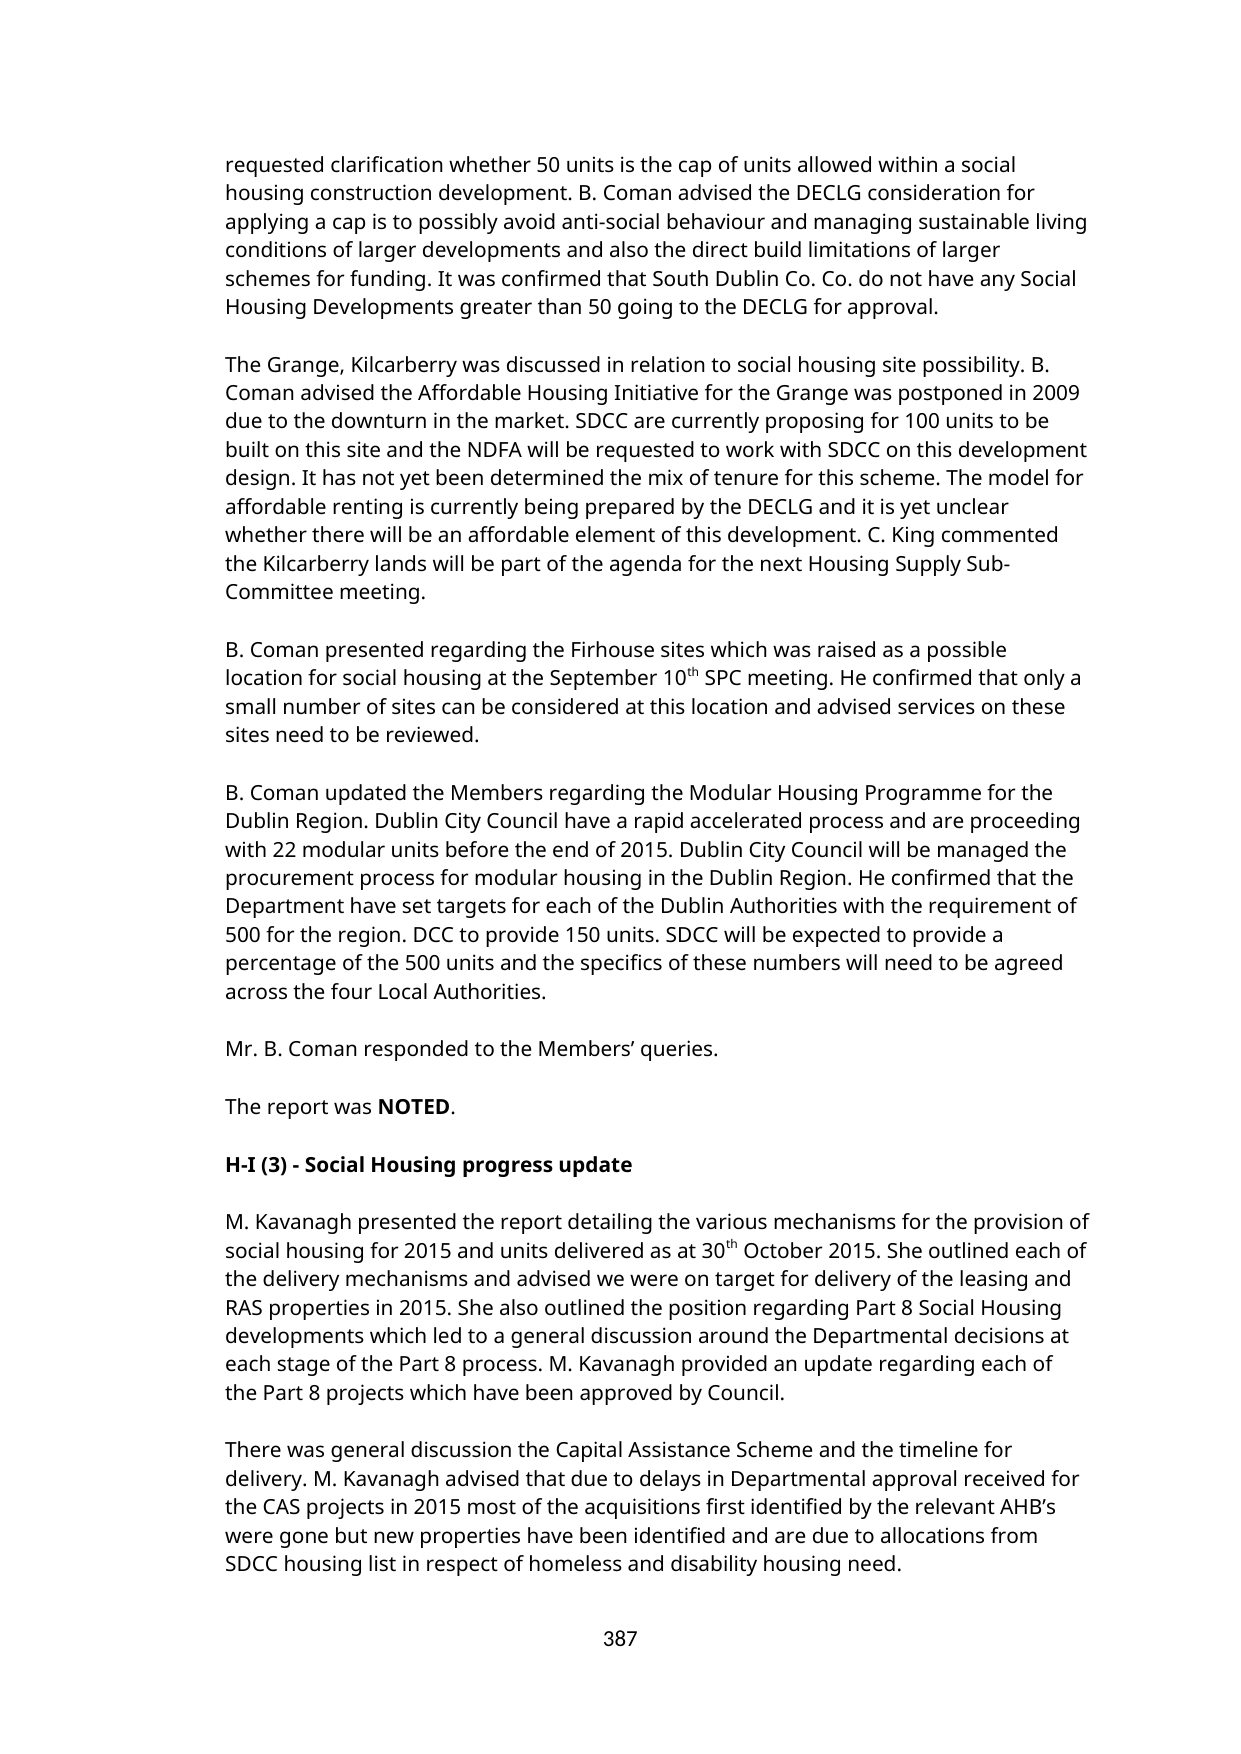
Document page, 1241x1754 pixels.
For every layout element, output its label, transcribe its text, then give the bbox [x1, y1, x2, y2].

text Mr. B. Coman responded to the Members’ queries. [150, 1034, 1090, 1063]
text B. Coman updated the Members regarding the Modular Housing Programme for the Dublin Region. Dublin City Council have a rapid accelerated process and are proceeding with 22 modular units before the end of 2015. Dublin City Council will be managed the procurement process for modular housing in the Dublin Region. He confirmed that the Department have set targets for each of the Dublin Authorities with the requirement of 500 for the region. DCC to provide 150 units. SDCC will be expected to provide a percentage of the 500 units and the specifics of these numbers will need to be agreed across the four Local Authorities. [225, 778, 1090, 1005]
text The Grange, Kilcarberry was discussed in relation to social housing site possibility. B. Coman advised the Affordable Housing Initiative for the Grange was postponed in 2009 due to the downturn in the market. SDCC are currently proposing for 100 units to be built on this site and the NDFA will be requested to work with SDCC on this development design. It has not yet been determined the mix of tenure for this scheme. The model for affordable renting is currently being prepared by the DECLG and it is yet unclear whether there will be an affordable element of this development. C. King commented the Kilcarberry lands will be part of the agenda for the next Housing Supply Sub-Committee meeting. [225, 350, 1090, 606]
text There was general discussion the Capital Assistance Scheme and the timeline for delivery. M. Kavanagh advised that due to delays in Departmental approval received for the CAS projects in 2015 most of the acquisitions first identified by the relevant AHB’s were gone but new properties have been identified and are due to allocations from SDCC housing list in respect of homeless and disability housing need. [225, 1436, 1090, 1578]
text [225, 150, 1090, 321]
text M. Kavanagh presented the report detailing the various mechanisms for the provision of social housing for 2015 and units delivered as at 30th October 2015. She outlined each of the delivery mechanisms and advised we were on target for delivery of the leasing and RAS properties in 2015. She also outlined the position regarding Part 8 Social Housing developments which led to a general discussion around the Departmental decisions at each stage of the Part 8 process. M. Kavanagh provided an update regarding each of the Part 8 projects which have been approved by Council. [225, 1207, 1090, 1406]
text B. Coman presented regarding the Firhouse sites which was raised as a possible location for social housing at the September 10th SPC meeting. He confirmed that only a small number of sites can be considered at this location and advised services on these sites need to be reviewed. [225, 635, 1090, 749]
text The report was NOTED. [150, 1092, 1090, 1121]
text H-I (3) - Social Housing progress update [150, 1150, 1090, 1178]
